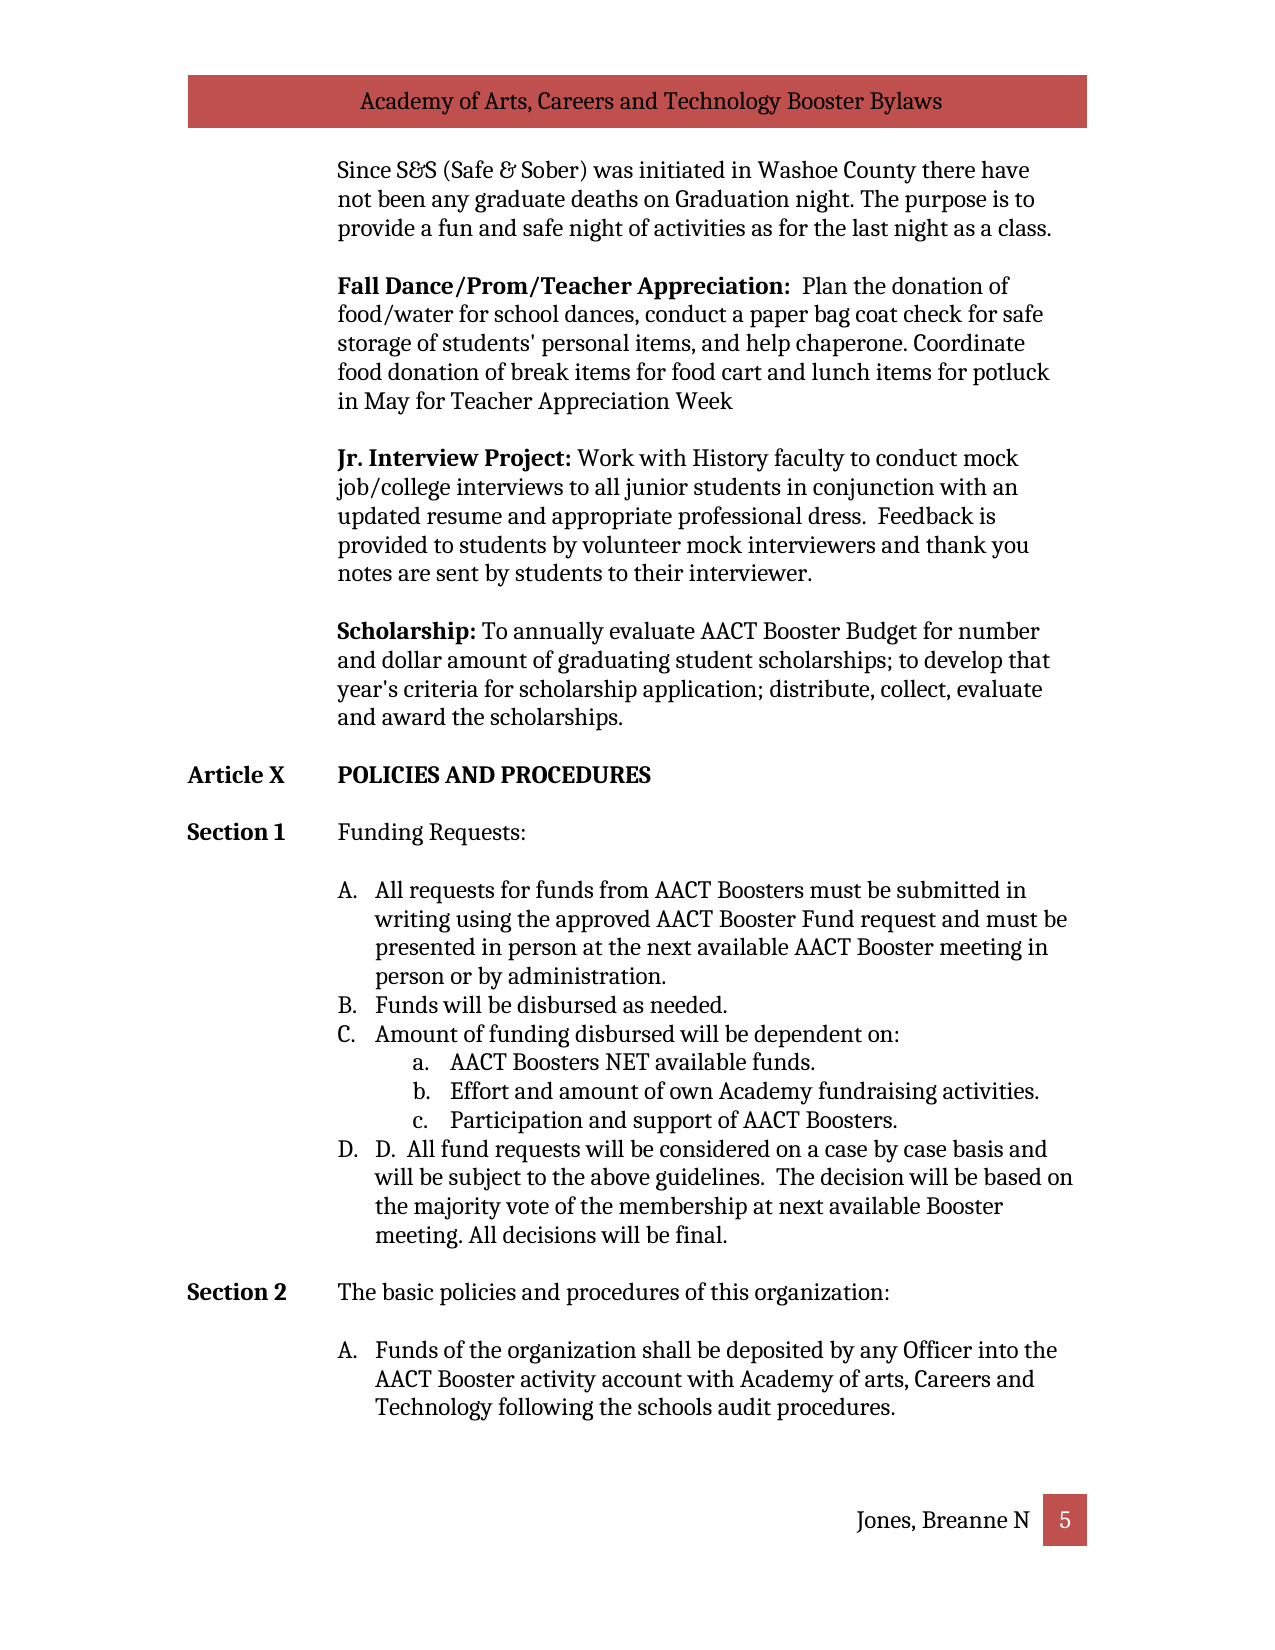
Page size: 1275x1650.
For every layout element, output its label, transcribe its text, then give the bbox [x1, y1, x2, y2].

list All requests for funds from AACT Boosters must be submitted in writing using the approved AACT Booster Fund request and must be presented in person at the next available AACT Booster meeting in person or by administration. [337, 876, 1087, 991]
text Section 2 The basic policies and procedures of this organization: [187, 1278, 1087, 1307]
text Jr. Interview Project: Work with History faculty to conduct mock job/college interviews to all junior students in conjunction with an updated resume and appropriate professional dress. Feedback is provided to students by volunteer mock interviewers and thank you notes are sent by students to their interviewer. [337, 444, 1060, 588]
list AACT Boosters NET available funds. [412, 1048, 1087, 1077]
list D. All fund requests will be considered on a case by case basis and will be subject to the above guidelines. The decision will be based on the majority vote of the membership at next available Booster meeting. All decisions will be final. [337, 1134, 1087, 1249]
text Scholarship: To annually evaluate AACT Booster Budget for number and dollar amount of graduating student scholarships; to develop that year's criteria for scholarship application; distribute, collect, evaluate and award the scholarships. [337, 617, 1054, 732]
text Article X POLICIES AND PROCEDURES [187, 761, 1087, 789]
text Fall Dance/Prom/Teacher Appreciation: Plan the donation of food/water for school dances, conduct a paper bag coat check for safe storage of students' personal items, and help chaperone. Coordinate food donation of break items for food cart and lunch items for potluck in May for Teacher Appreciation Week [337, 272, 1060, 415]
list Funds of the organization shall be deposited by any Officer into the AACT Booster activity account with Academy of arts, Careers and Technology following the schools audit procedures. [337, 1336, 1087, 1422]
list Funds will be disbursed as needed. [337, 991, 1087, 1019]
list Amount of funding disbursed will be dependent on: [337, 1019, 1087, 1048]
list Effort and amount of own Academy fundraising activities. [412, 1077, 1087, 1106]
text Section 1 Funding Requests: [187, 818, 1087, 847]
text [337, 156, 1069, 243]
list Participation and support of AACT Boosters. [412, 1106, 1087, 1134]
